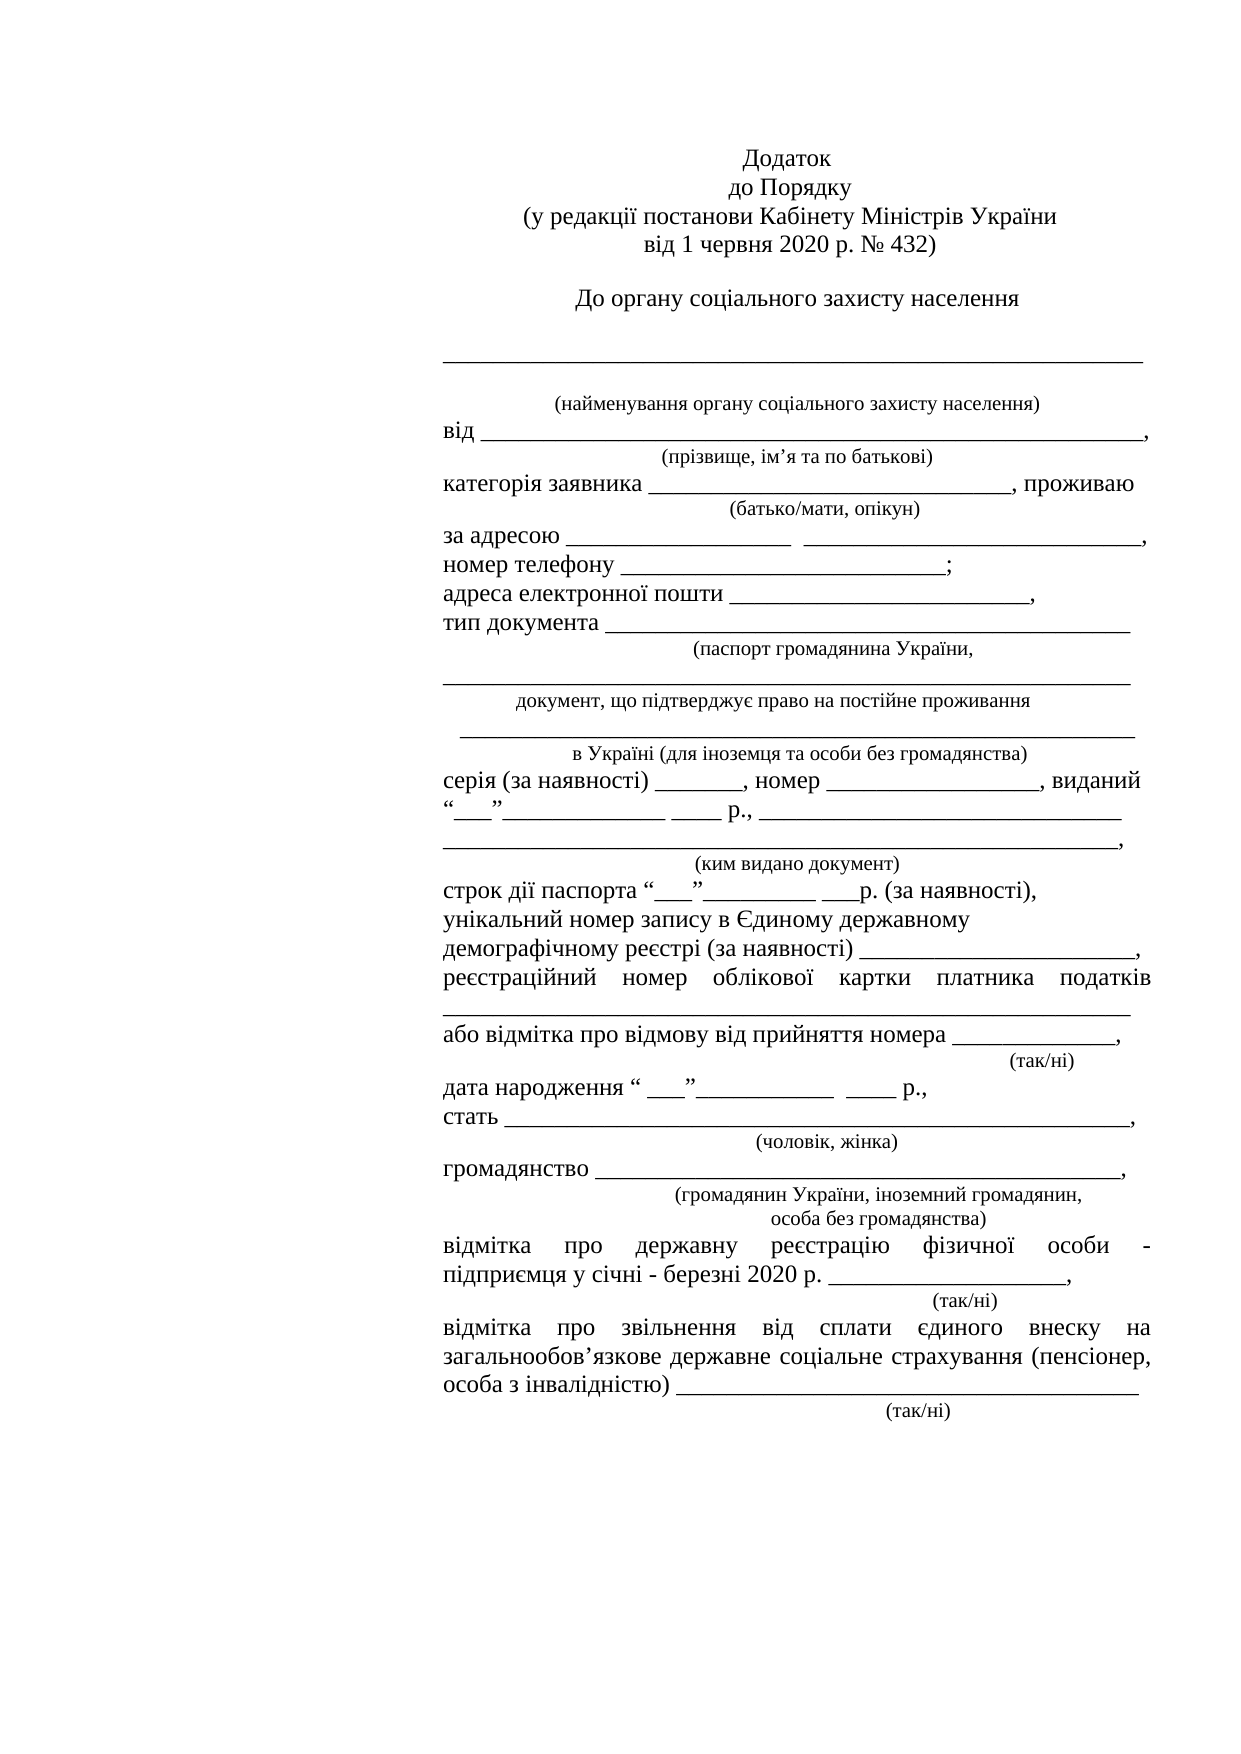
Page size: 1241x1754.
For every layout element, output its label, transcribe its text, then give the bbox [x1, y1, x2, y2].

text за адресою __________________ ___________________________, [443, 520, 1152, 549]
text (так/ні) [443, 1398, 1152, 1422]
text громадянство __________________________________________, [443, 1153, 1152, 1182]
text ________________________________________________________ [443, 337, 1152, 366]
text реєстраційний номер облікової картки платника податків _______________________________________________________ [443, 962, 1152, 1019]
text (паспорт громадянина України, _______________________________________________________ [443, 635, 1152, 688]
text (батько/мати, опікун) [443, 496, 1152, 520]
text (громадянин України, іноземний громадянин, особа без громадянства) [605, 1182, 1152, 1230]
text категорія заявника _____________________________, проживаю [443, 468, 1152, 496]
text (ким видано документ) [443, 851, 1152, 875]
text в Україні (для іноземця та особи без громадянства) [443, 741, 1152, 765]
text відмітка про державну реєстрацію фізичної особи - підприємця у січні - березні 2020 р. ___________________, [443, 1230, 1152, 1288]
text (найменування органу соціального захисту населення) [443, 391, 1152, 415]
text унікальний номер запису в Єдиному державному демографічному реєстрі (за наявності) ______________________, [443, 904, 1152, 962]
text (так/ні) [443, 1288, 1152, 1312]
text документ, що підтверджує право на постійне проживання [443, 688, 1152, 712]
text До органу соціального захисту населення [443, 283, 1152, 312]
text (чоловік, жінка) [502, 1129, 1152, 1153]
text дата народження “ ___”___________ ____ р., стать __________________________________________________, [443, 1072, 1152, 1129]
text строк дії паспорта “___”_________ ___р. (за наявності), [443, 875, 1152, 904]
text відмітка про звільнення від сплати єдиного внеску на загальнообовʼязкове державне соціальне страхування (пенсіонер, особа з інвалідністю) _____________________________________ [443, 1312, 1152, 1398]
text Додаток до Порядку (у редакції постанови Кабінету Міністрів України від 1 червня 2020 р. № 432) [428, 143, 1152, 258]
text (так/ні) [1004, 1048, 1152, 1072]
text ______________________________________________________ [443, 712, 1152, 741]
text номер телефону __________________________; адреса електронної пошти ________________________, [443, 549, 1152, 607]
text від _____________________________________________________, [443, 415, 1152, 443]
text ______________________________________________________, [443, 823, 1152, 851]
text (прізвище, ім’я та по батькові) [443, 443, 1152, 468]
text або відмітка про відмову від прийняття номера _____________, [443, 1019, 1152, 1048]
text тип документа __________________________________________ [443, 607, 1152, 635]
text серія (за наявності) _______, номер _________________, виданий “___”_____________ ____ р., _____________________________ [443, 765, 1152, 823]
